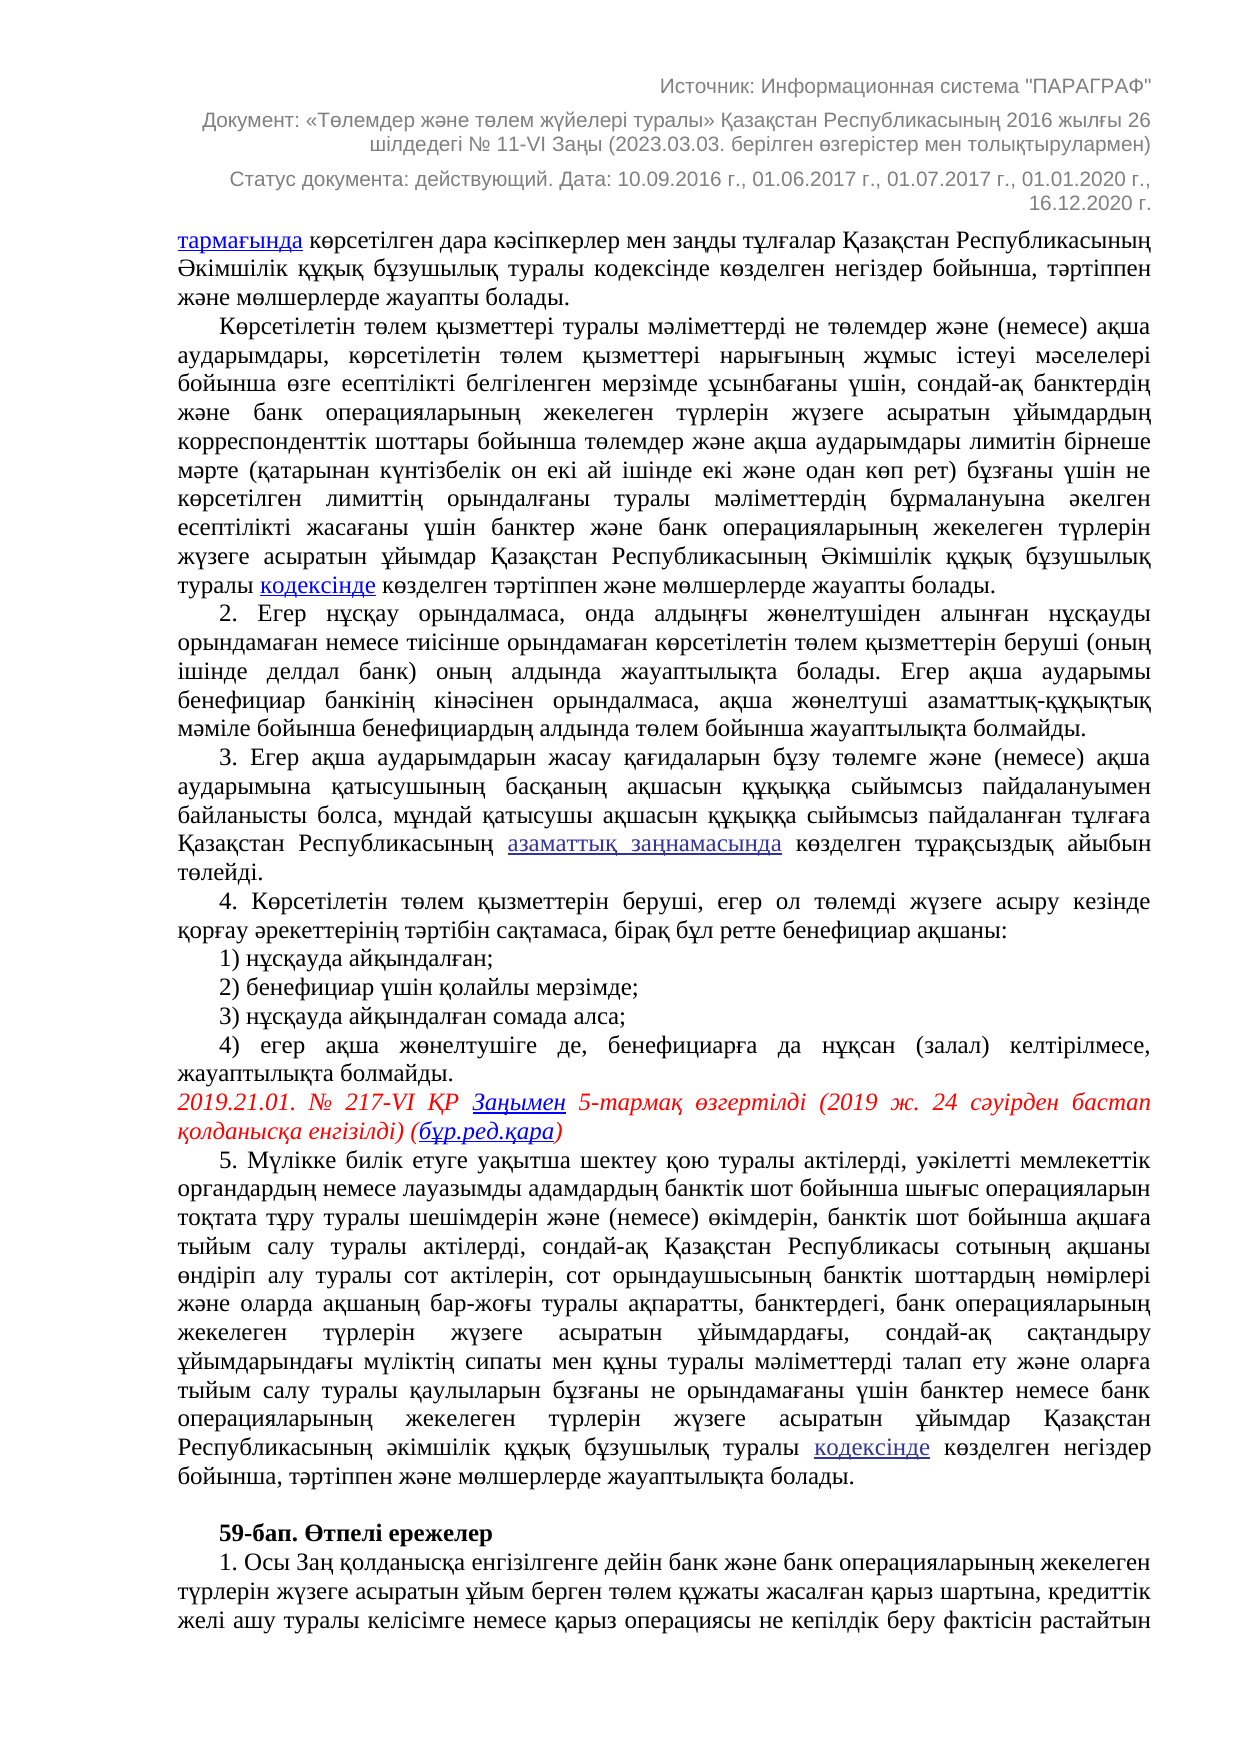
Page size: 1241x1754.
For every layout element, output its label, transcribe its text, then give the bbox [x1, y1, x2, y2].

text 2. Егер нұсқау орындалмаса, онда алдыңғы жөнелтушіден алынған нұсқауды орындамаған немесе тиісінше орындамаған көрсетілетін төлем қызметтерін беруші (оның ішінде делдал банк) оның алдында жауаптылықта болады. Егер ақша аударымы бенефициар банкінің кiнәсiнен орындалмаса, ақша жөнелтуші азаматтық-құқықтық мәміле бойынша бенефициардың алдында төлем бойынша жауаптылықта болмайды. [177, 598, 1152, 742]
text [177, 225, 1152, 311]
text Көрсетілетін төлем қызметтері туралы мәліметтерді не төлемдер және (немесе) ақша аударымдары, көрсетілетін төлем қызметтері нарығының жұмыс істеуі мәселелері бойынша өзге есептілікті белгіленген мерзімде ұсынбағаны үшін, сондай-ақ банктердің және банк операцияларының жекелеген түрлерін жүзеге асыратын ұйымдардың корреспонденттік шоттары бойынша төлемдер және ақша аударымдары лимитін бірнеше мәрте (қатарынан күнтізбелік он екі ай ішінде екі және одан көп рет) бұзғаны үшін не көрсетілген лимиттің орындалғаны туралы мәліметтердің бұрмалануына әкелген есептілікті жасағаны үшін банктер және банк операцияларының жекелеген түрлерін жүзеге асыратын ұйымдар Қазақстан Республикасының Әкімшілік құқық бұзушылық туралы кодексінде көзделген тәртіппен және мөлшерлерде жауапты болады. [177, 311, 1152, 598]
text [177, 1547, 1152, 1633]
text 5. Мүлікке билік етуге уақытша шектеу қою туралы актілерді, уәкілетті мемлекеттік органдардың немесе лауазымды адамдардың банктік шот бойынша шығыс операцияларын тоқтата тұру туралы шешімдерін және (немесе) өкімдерін, банктік шот бойынша ақшаға тыйым салу туралы актілерді, сондай-ақ Қазақстан Республикасы сотының ақшаны өндіріп алу туралы сот актілерін, сот орындаушысының банктік шоттардың нөмірлері және оларда ақшаның бар-жоғы туралы ақпаратты, банктердегі, банк операцияларының жекелеген түрлерін жүзеге асыратын ұйымдардағы, сондай-ақ сақтандыру ұйымдарындағы мүліктің сипаты мен құны туралы мәліметтерді талап ету және оларға тыйым салу туралы қаулыларын бұзғаны не орындамағаны үшін банктер немесе банк операцияларының жекелеген түрлерін жүзеге асыратын ұйымдар Қазақстан Республикасының әкімшілік құқық бұзушылық туралы кодексінде көзделген негіздер бойынша, тәртіппен және мөлшерлерде жауаптылықта болады. [177, 1145, 1152, 1490]
text 4) егер ақша жөнелтушiге де, бенефициарға да нұқсан (залал) келтiрiлмесе, жауаптылықта болмайды. [177, 1030, 1152, 1087]
text 59-бап. Өтпелі ережелер [177, 1518, 1152, 1547]
text 3. Егер ақша аударымдарын жасау қағидаларын бұзу төлемге және (немесе) ақша аударымына қатысушының басқаның ақшасын құқыққа сыйымсыз пайдалануымен байланысты болса, мұндай қатысушы ақшасын құқыққа сыйымсыз пайдаланған тұлғаға Қазақстан Республикасының азаматтық заңнамасында көзделген тұрақсыздық айыбын төлейді. [177, 742, 1152, 886]
text 3) нұсқауда айқындалған сомада алса; [177, 1001, 1152, 1030]
text 2019.21.01. № 217-VІ ҚР Заңымен 5-тармақ өзгертілді (2019 ж. 24 сәуірден бастап қолданысқа енгізілді) (бұр.ред.қара) [177, 1087, 1152, 1145]
text 2) бенефициар үшiн қолайлы мерзiмде; [177, 972, 1152, 1001]
text 1) нұсқауда айқындалған; [177, 943, 1152, 972]
text 4. Көрсетілетін төлем қызметтерін беруші, егер ол төлемді жүзеге асыру кезінде қорғау әрекеттерінің тәртібін сақтамаса, бірақ бұл ретте бенефициар ақшаны: [177, 886, 1152, 943]
